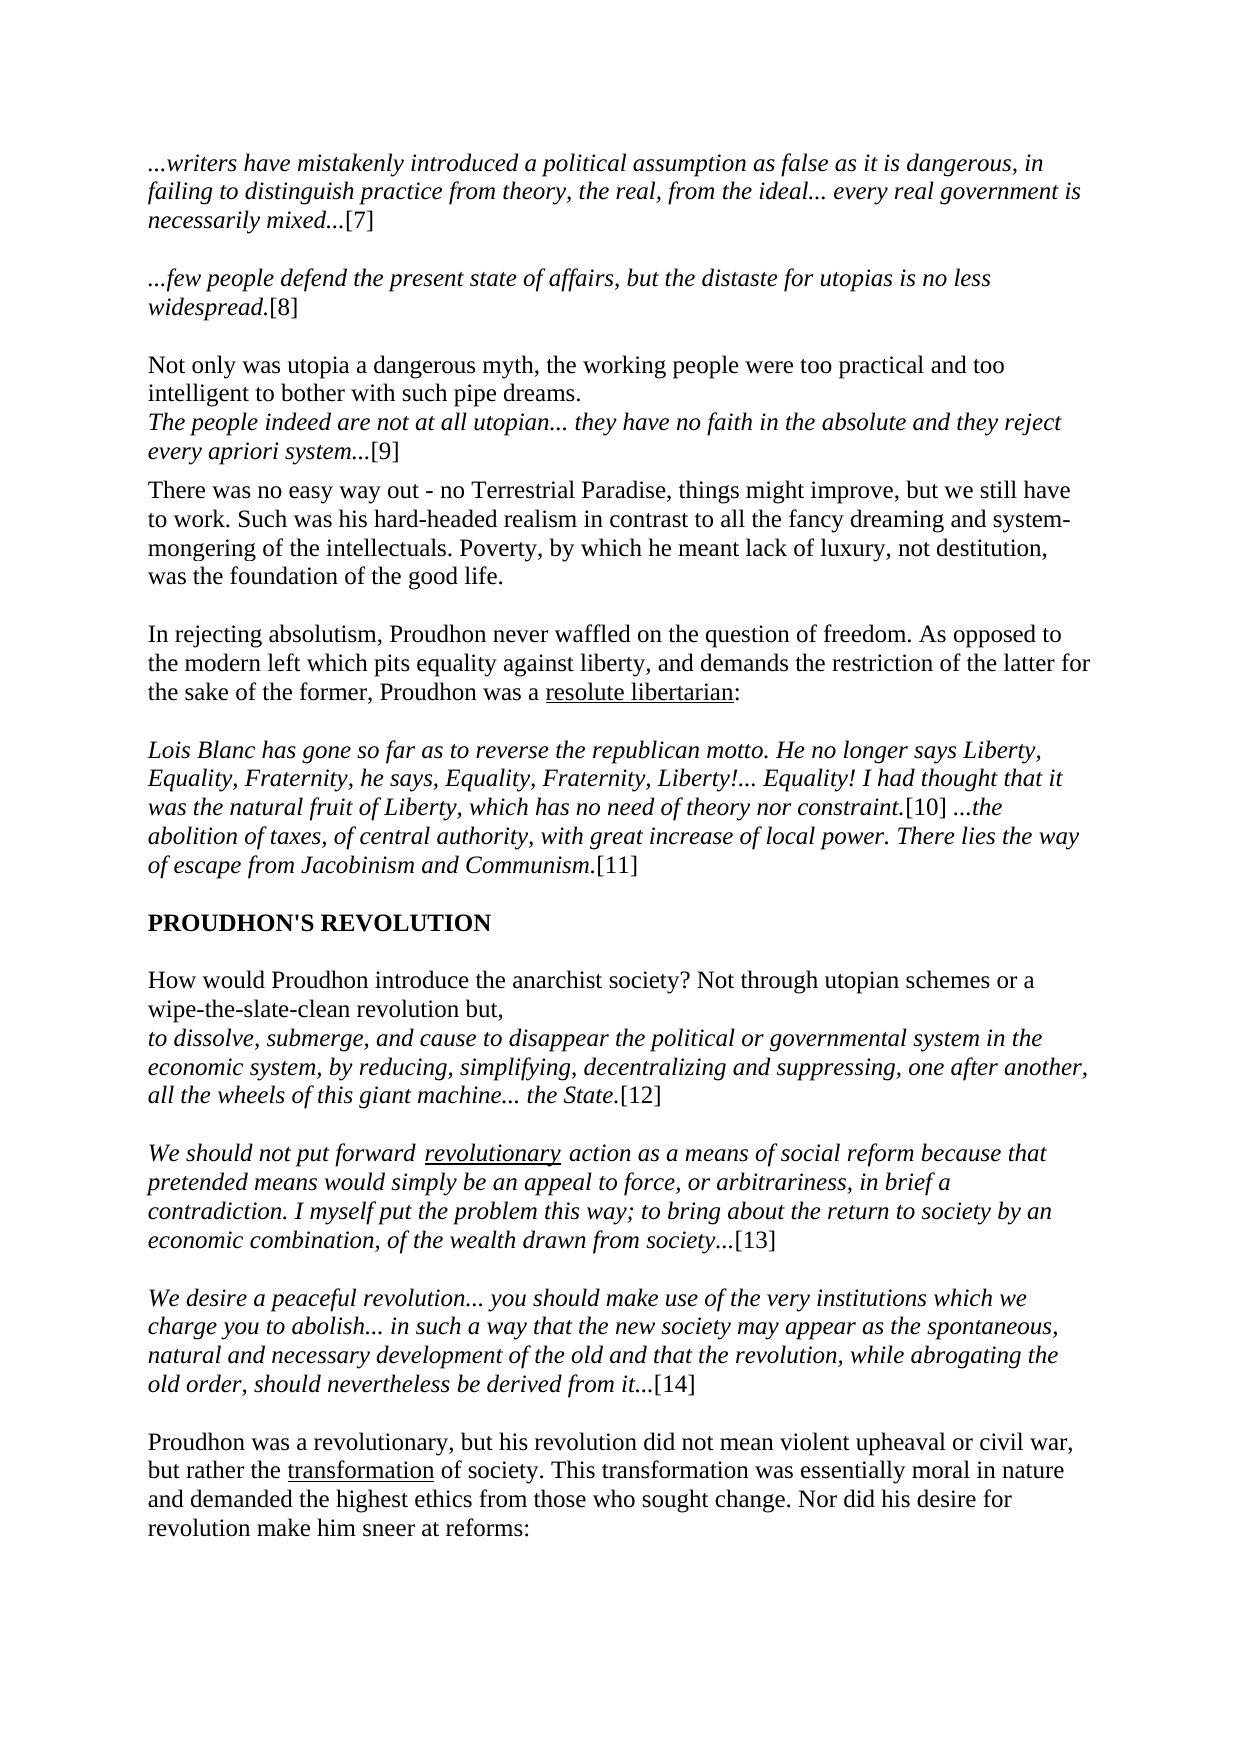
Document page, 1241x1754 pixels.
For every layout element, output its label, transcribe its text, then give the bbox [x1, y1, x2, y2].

text We desire a peaceful revolution... you should make use of the very institutions which we charge you to abolish... in such a way that the new society may appear as the spontaneous, natural and necessary development of the old and that the revolution, while abrogating the old order, should nevertheless be derived from it...[14] [148, 1283, 1093, 1398]
text There was no easy way out - no Terrestrial Paradise, things might improve, but we still have to work. Such was his hard-headed realism in contrast to all the fancy dreaming and system-mongering of the intellectuals. Poverty, by which he meant lack of luxury, not destitution, was the foundation of the good life. [504, 475, 1093, 590]
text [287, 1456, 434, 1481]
text In rejecting absolutism, Proudhon never waffled on the question of freedom. As opposed to the modern left which pits equality against liberty, and demands the restriction of the latter for the sake of the former, Proudhon was a resolute libertarian: [148, 619, 1093, 706]
text Lois Blanc has gone so far as to reverse the republican motto. He no longer says Liberty, Equality, Fraternity, he says, Equality, Fraternity, Liberty!... Equality! I had thought that it was the natural fruit of Liberty, which has no need of theory nor constraint.[10] ...the abolition of taxes, of central authority, with great increase of local power. There lies the way of escape from Jacobinism and Communism.[11] [148, 735, 1093, 878]
text to dissolve, submerge, and cause to disappear the political or governmental system in the economic system, by reducing, simplifying, decentralizing and suppressing, one after another, all the wheels of this giant machine... the State.[12] [148, 1023, 1093, 1109]
text ...writers have mistakenly introduced a political assumption as false as it is dangerous, in failing to distinguish practice from theory, the real, from the ideal... every real government is necessarily mixed...[7] [148, 148, 1093, 234]
text Not only was utopia a dangerous myth, the working people were too practical and too intelligent to bother with such pipe dreams. [148, 350, 1093, 407]
text We should not put forward revolutionary action as a means of social reform because that pretended means would simply be an appeal to force, or arbitrariness, in brief a contradiction. I myself put the problem this way; to bring about the return to society by an economic combination, of the wealth drawn from society...[13] [148, 1138, 1093, 1253]
text Proudhon was a revolutionary, but his revolution did not mean violent upheaval or civil war, but rather the transformation of society. This transformation was essentially moral in nature and demanded the highest ethics from those who sought change. Nor did his desire for revolution make him sneer at reforms: [530, 1427, 1093, 1542]
text PROUDHON'S REVOLUTION [148, 908, 1093, 936]
text The people indeed are not at all utopian... they have no faith in the absolute and they reject every apriori system...[9] [148, 407, 1093, 465]
text ...few people defend the present state of affairs, but the distaste for utopias is no less widespread.[8] [148, 263, 1093, 321]
text How would Proudhon introduce the anarchist society? Not through utopian schemes or a wipe-the-slate-clean revolution but, [504, 966, 1093, 1023]
